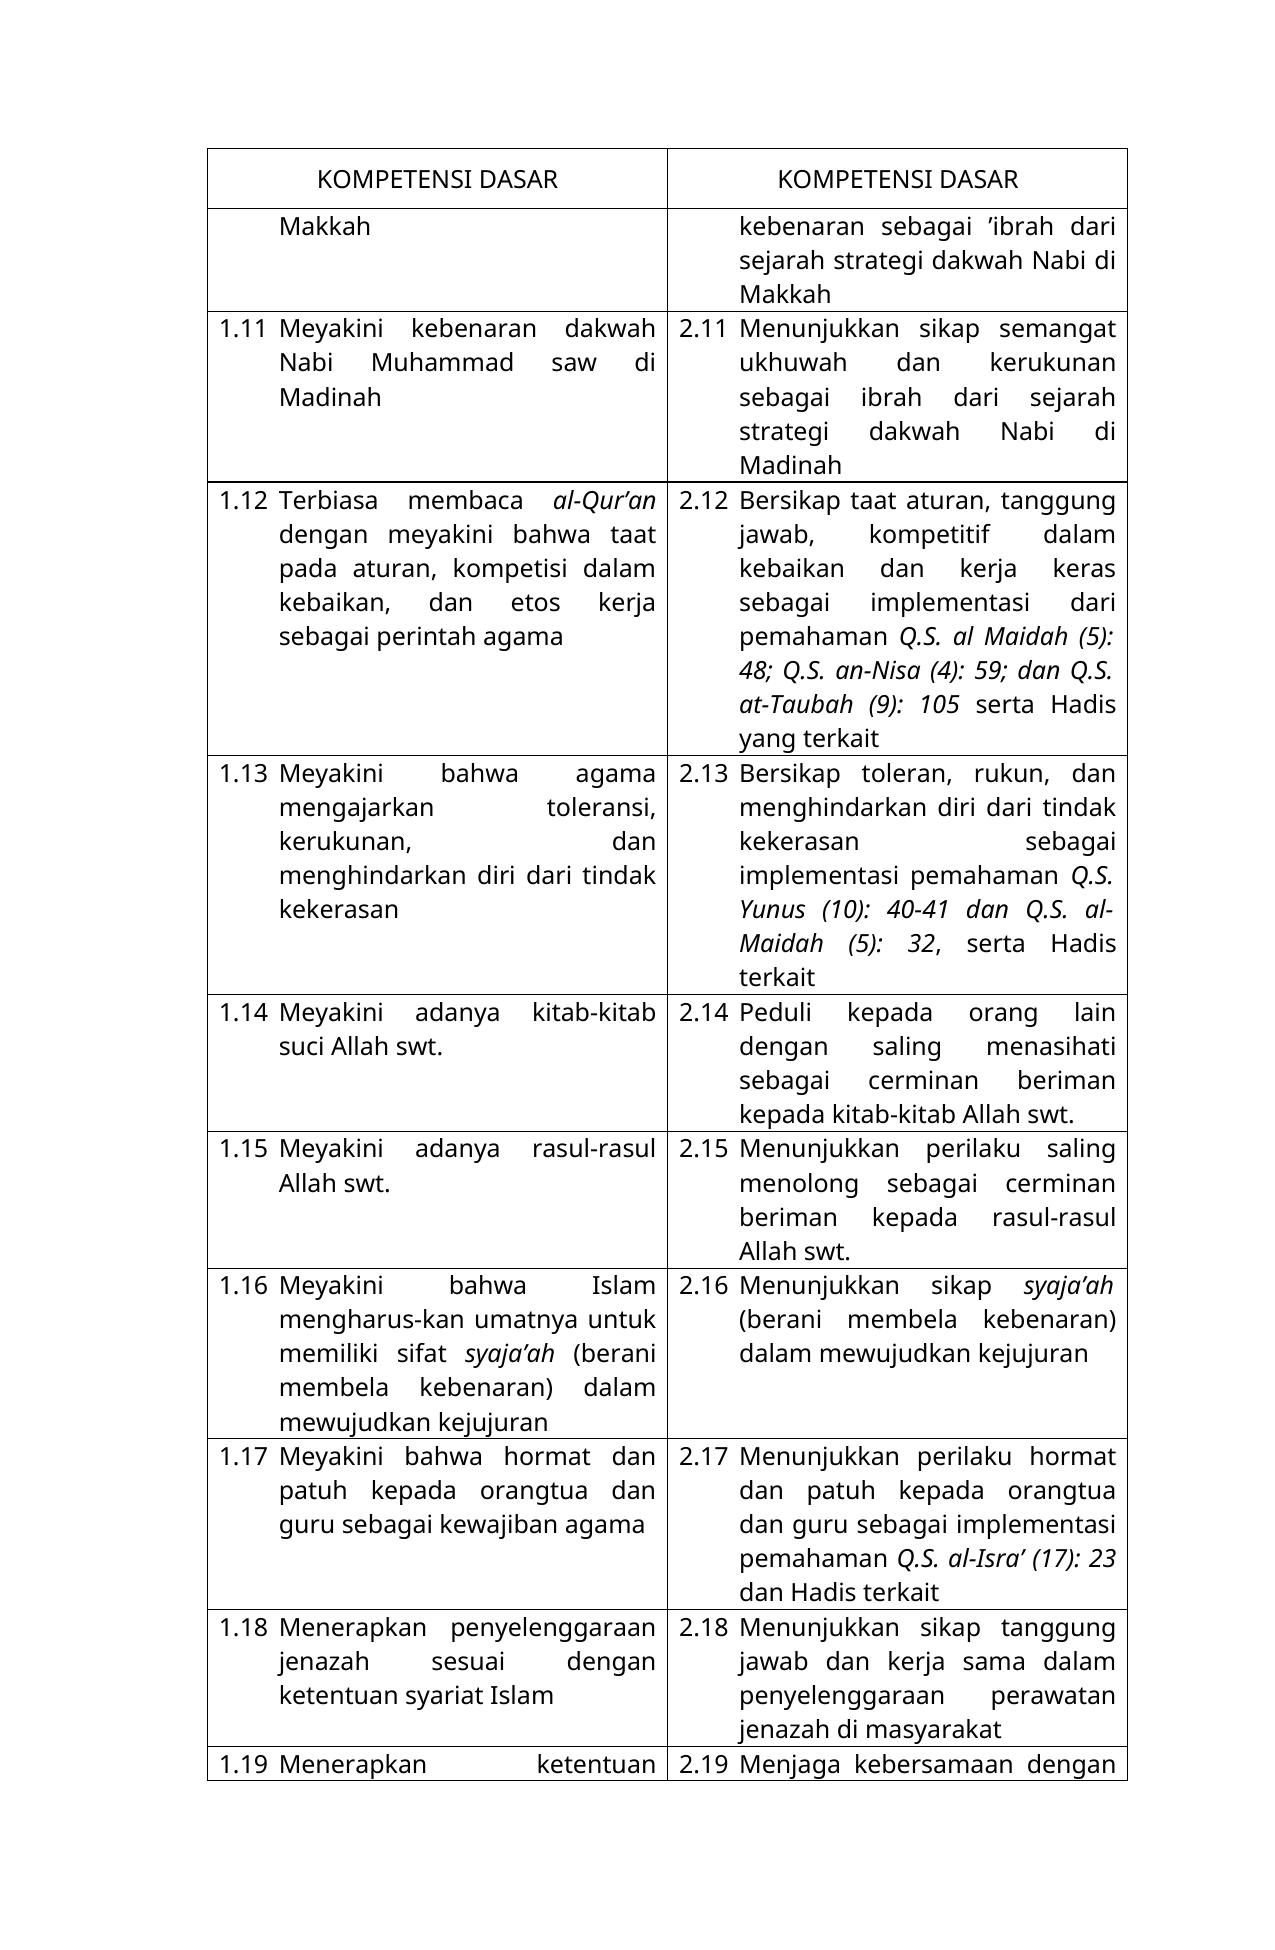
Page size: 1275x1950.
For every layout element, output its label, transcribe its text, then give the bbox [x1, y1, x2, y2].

table_cell 2.17 Menunjukkan perilaku hormat dan patuh kepada orangtua dan guru sebagai implementasi pemahaman Q.S. al-Isra’ (17): 23 dan Hadis terkait [668, 1439, 1127, 1609]
table_cell 2.12 Bersikap taat aturan, tanggung jawab, kompetitif dalam kebaikan dan kerja keras sebagai implementasi dari pemahaman Q.S. al Maidah (5): 48; Q.S. an-Nisa (4): 59; dan Q.S. at-Taubah (9): 105 serta Hadis yang terkait [668, 483, 1127, 755]
table_cell 2.13 Bersikap toleran, rukun, dan menghindarkan diri dari tindak kekerasan sebagai implementasi pemahaman Q.S. Yunus (10): 40-41 dan Q.S. al-Maidah (5): 32, serta Hadis terkait [668, 756, 1127, 994]
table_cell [668, 209, 1127, 311]
table_cell 1.17 Meyakini bahwa hormat dan patuh kepada orangtua dan guru sebagai kewajiban agama [208, 1439, 667, 1609]
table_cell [668, 1747, 1127, 1780]
table_header KOMPETENSI DASAR [208, 149, 667, 208]
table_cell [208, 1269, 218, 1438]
table_cell 1.12 Terbiasa membaca al-Qur’an dengan meyakini bahwa taat pada aturan, kompetisi dalam kebaikan, dan etos kerja sebagai perintah agama [208, 483, 667, 755]
table_cell 1.18 Menerapkan penyelenggaraan jenazah sesuai dengan ketentuan syariat Islam [208, 1610, 667, 1746]
table_cell 2.15 Menunjukkan perilaku saling menolong sebagai cerminan beriman kepada rasul-rasul Allah swt. [668, 1132, 1127, 1267]
table_cell 1.15 Meyakini adanya rasul-rasul Allah swt. [208, 1132, 667, 1267]
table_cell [208, 209, 667, 311]
table_cell 1.11 Meyakini kebenaran dakwah Nabi Muhammad saw di Madinah [208, 312, 667, 481]
table_cell 1.14 Meyakini adanya kitab-kitab suci Allah swt. [208, 995, 667, 1131]
table_cell 2.14 Peduli kepada orang lain dengan saling menasihati sebagai cerminan beriman kepada kitab-kitab Allah swt. [668, 995, 1127, 1131]
table_cell 2.11 Menunjukkan sikap semangat ukhuwah dan kerukunan sebagai ibrah dari sejarah strategi dakwah Nabi di Madinah [668, 312, 1127, 481]
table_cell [208, 1747, 667, 1780]
table_cell 1.13 Meyakini bahwa agama mengajarkan toleransi, kerukunan, dan menghindarkan diri dari tindak kekerasan [208, 756, 667, 994]
table_cell 2.18 Menunjukkan sikap tanggung jawab dan kerja sama dalam penyelenggaraan perawatan jenazah di masyarakat [668, 1610, 1127, 1746]
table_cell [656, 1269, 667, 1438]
table_cell 2.16 Menunjukkan sikap syaja’ah (berani membela kebenaran) dalam mewujudkan kejujuran [668, 1269, 1127, 1438]
table_header KOMPETENSI DASAR [668, 149, 1127, 208]
